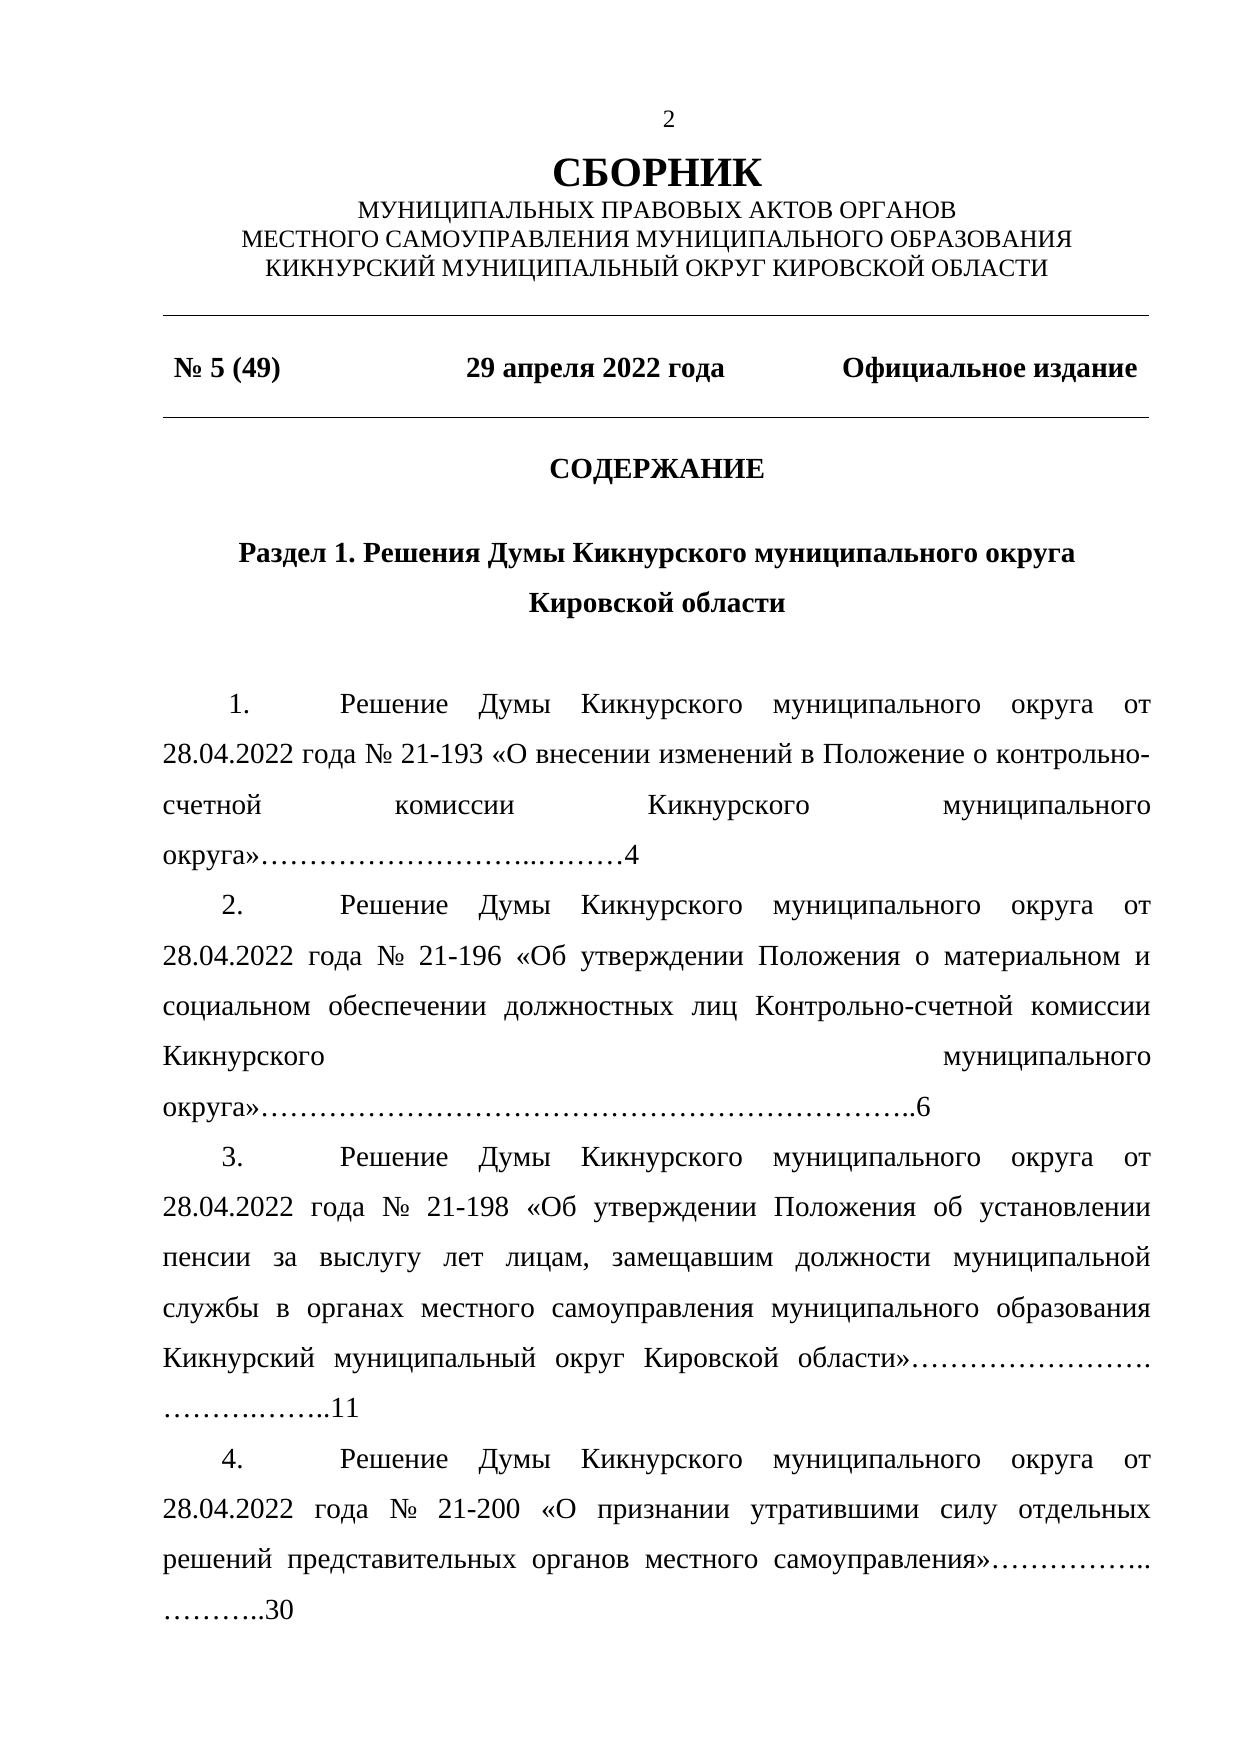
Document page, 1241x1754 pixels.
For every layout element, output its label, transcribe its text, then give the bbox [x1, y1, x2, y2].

table_header 29 апреля 2022 года [399, 316, 792, 417]
text 2. Решение Думы Кикнурского муниципального округа от 28.04.2022 года № 21-196 «Об утверждении Положения о материальном и социальном обеспечении должностных лиц Контрольно-счетной комиссии Кикнурского муниципального округа»…………………………………………………………..6 [162, 887, 1152, 1122]
text Раздел 1. Решения Думы Кикнурского муниципального округа [162, 535, 1152, 569]
text 4. Решение Думы Кикнурского муниципального округа от 28.04.2022 года № 21-200 «О признании утратившими силу отдельных решений представительных органов местного самоуправления»……………..………..30 [162, 1441, 1152, 1625]
text МЕСТНОГО САМОУПРАВЛЕНИЯ МУНИЦИПАЛЬНОГО ОБРАЗОВАНИЯ КИКНУРСКИЙ МУНИЦИПАЛЬНЫЙ ОКРУГ КИРОВСКОЙ ОБЛАСТИ [162, 224, 1152, 282]
text СОДЕРЖАНИЕ [162, 452, 1152, 485]
text СБОРНИК [162, 148, 1152, 196]
table_header № 5 (49) [163, 316, 398, 417]
text 1. Решение Думы Кикнурского муниципального округа от 28.04.2022 года № 21-193 «О внесении изменений в Положение о контрольно-счетной комиссии Кикнурского муниципального округа»………………………..………4 [162, 636, 1152, 871]
text 3. Решение Думы Кикнурского муниципального округа от 28.04.2022 года № 21-198 «Об утверждении Положения об установлении пенсии за выслугу лет лицам, замещавшим должности муниципальной службы в органах местного самоуправления муниципального образования Кикнурский муниципальный округ Кировской области»…………………….……….……..11 [162, 1139, 1152, 1424]
table_header Официальное издание [793, 316, 1149, 417]
text МУНИЦИПАЛЬНЫХ ПРАВОВЫХ АКТОВ ОРГАНОВ [162, 196, 1152, 224]
text Кировской области [162, 586, 1152, 619]
